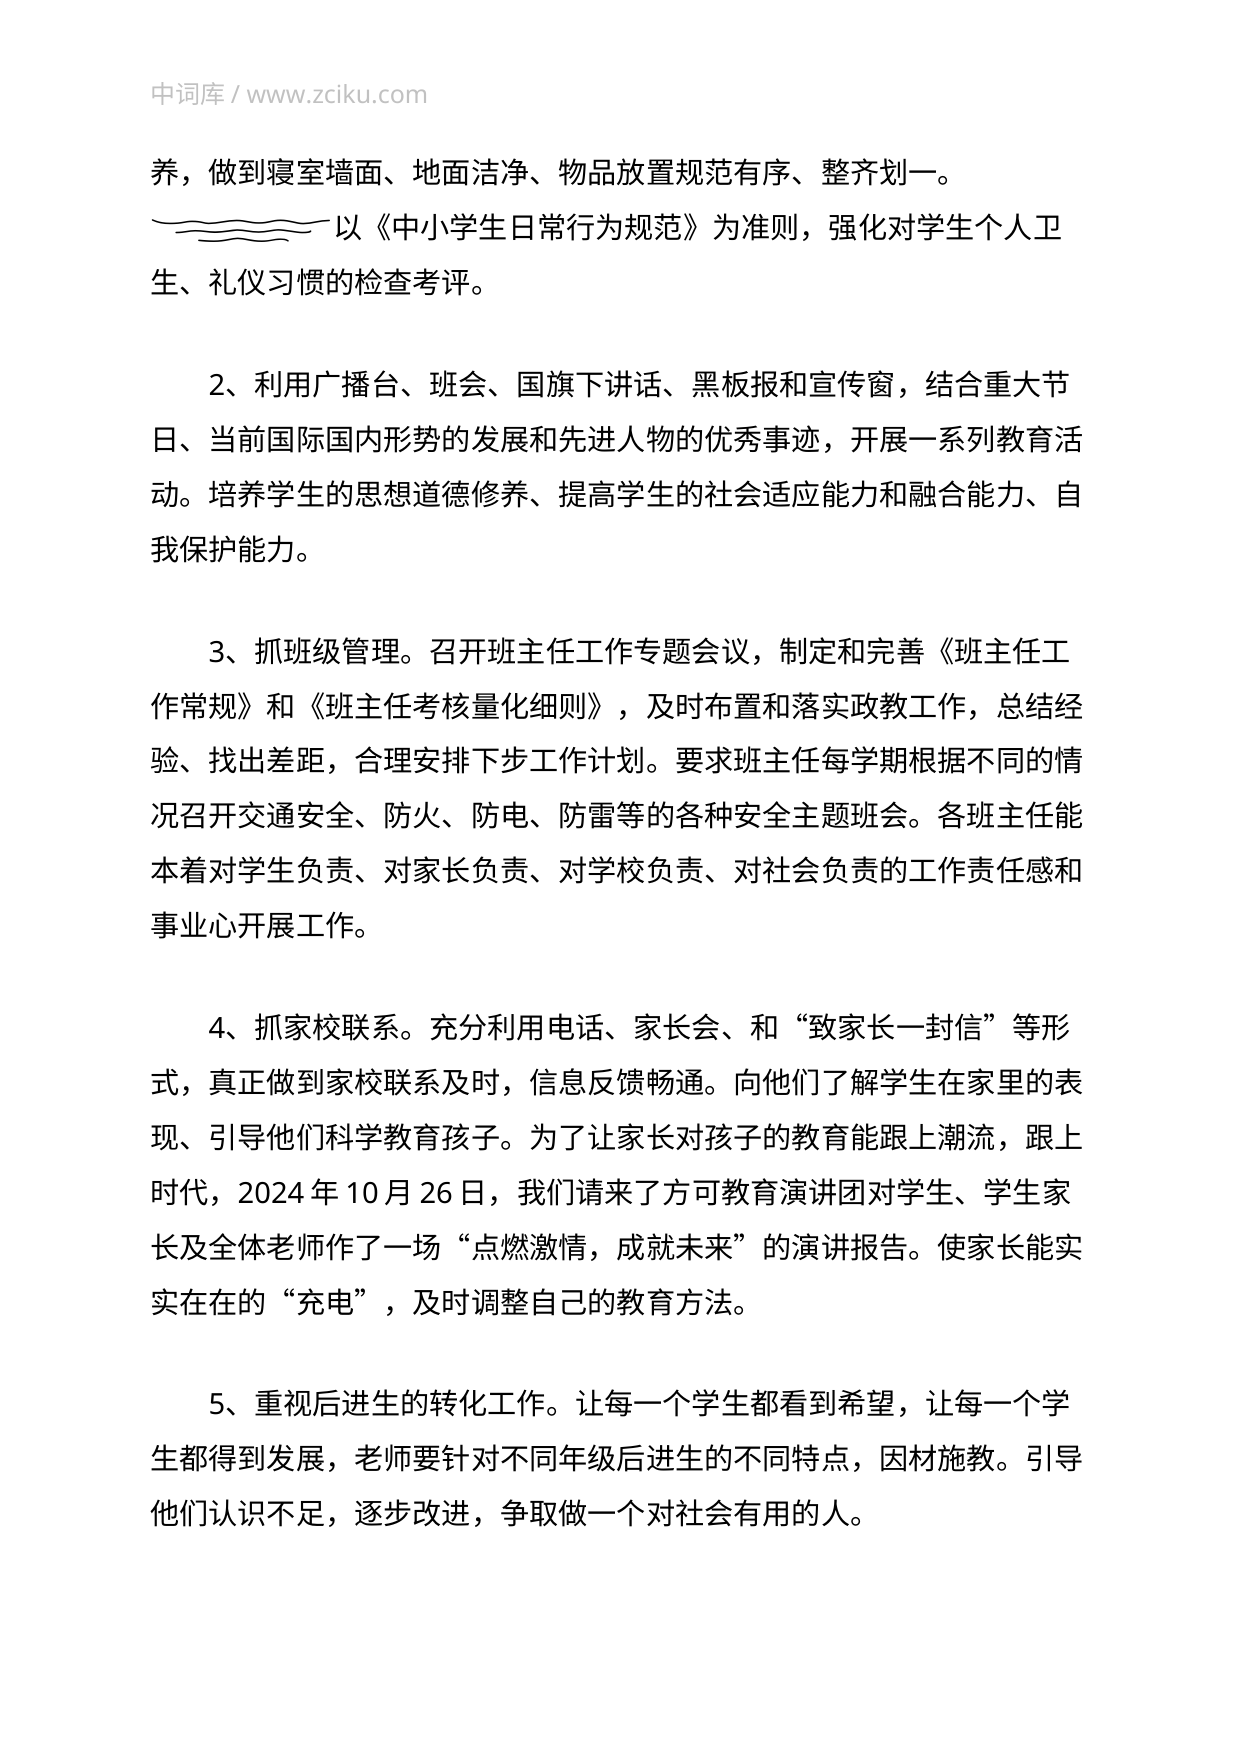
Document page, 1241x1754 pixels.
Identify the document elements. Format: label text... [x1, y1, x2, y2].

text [150, 150, 1090, 302]
text 5、重视后进生的转化工作。让每一个学生都看到希望，让每一个学生都得到发展，老师要针对不同年级后进生的不同特点，因材施教。引导他们认识不足，逐步改进，争取做一个对社会有用的人。 [150, 1381, 1090, 1533]
text 3、抓班级管理。召开班主任工作专题会议，制定和完善《班主任工作常规》和《班主任考核量化细则》，及时布置和落实政教工作，总结经验、找出差距，合理安排下步工作计划。要求班主任每学期根据不同的情况召开交通安全、防火、防电、防雷等的各种安全主题班会。各班主任能本着对学生负责、对家长负责、对学校负责、对社会负责的工作责任感和事业心开展工作。 [150, 628, 1090, 945]
text 4、抓家校联系。充分利用电话、家长会、和“致家长一封信”等形式，真正做到家校联系及时，信息反馈畅通。向他们了解学生在家里的表现、引导他们科学教育孩子。为了让家长对孩子的教育能跟上潮流，跟上时代，2024年10月26日，我们请来了方可教育演讲团对学生、学生家长及全体老师作了一场“点燃激情，成就未来”的演讲报告。使家长能实实在在的“充电”，及时调整自己的教育方法。 [150, 1004, 1090, 1321]
text 2、利用广播台、班会、国旗下讲话、黑板报和宣传窗，结合重大节日、当前国际国内形势的发展和先进人物的优秀事迹，开展一系列教育活动。培养学生的思想道德修养、提高学生的社会适应能力和融合能力、自我保护能力。 [150, 362, 1090, 569]
